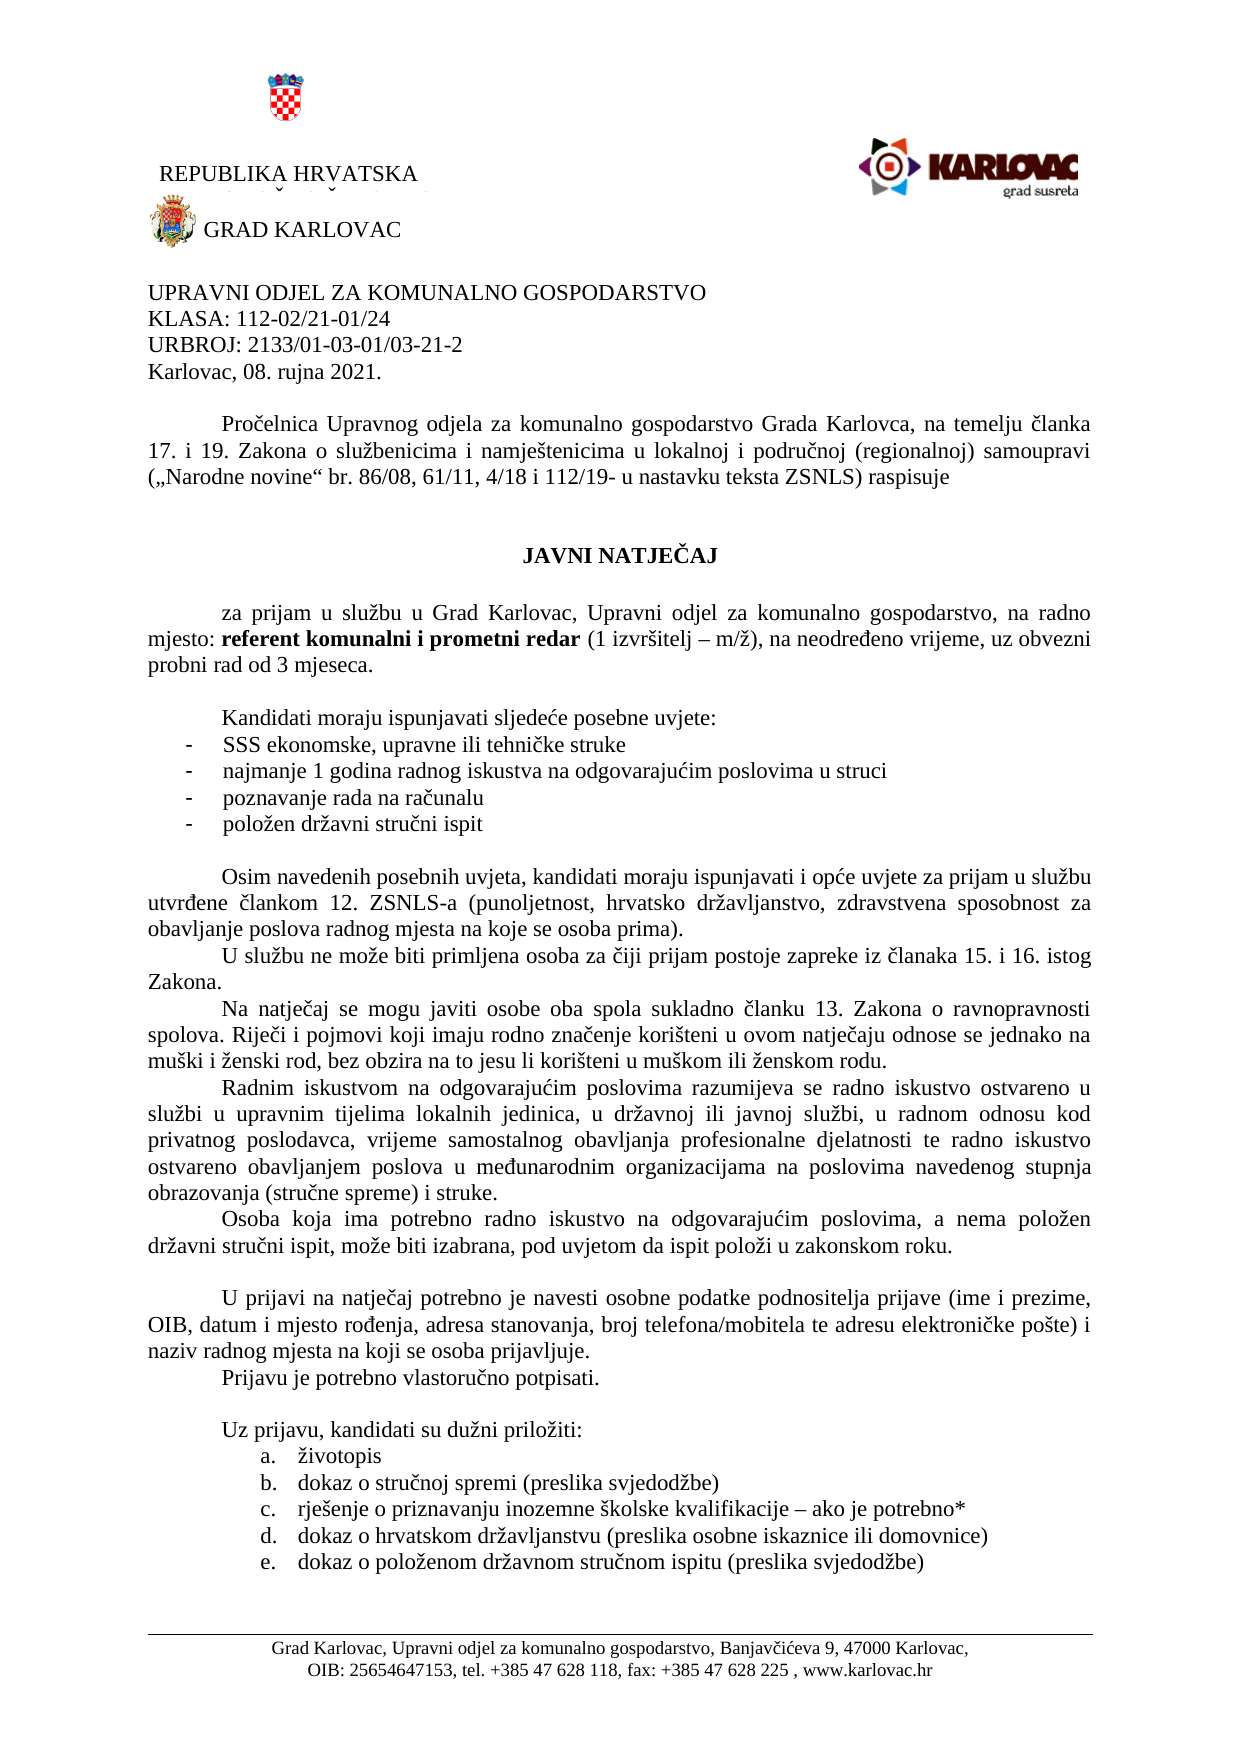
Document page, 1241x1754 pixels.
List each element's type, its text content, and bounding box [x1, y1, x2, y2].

text URBROJ: 2133/01-03-01/03-21-2 [148, 331, 1093, 358]
list SSS ekonomske, upravne ili tehničke struke [185, 731, 1093, 757]
picture [267, 73, 304, 121]
list dokaz o hrvatskom državljanstvu (preslika osobne iskaznice ili domovnice) [260, 1522, 1093, 1548]
text KLASA: 112-02/21-01/24 [148, 305, 1093, 331]
text Karlovac, 08. rujna 2021. [148, 358, 1093, 384]
picture [147, 191, 198, 248]
text Kandidati moraju ispunjavati sljedeće posebne uvjete: [148, 704, 1093, 731]
list dokaz o stručnoj spremi (preslika svjedodžbe) [260, 1469, 1093, 1495]
text UPRAVNI ODJEL ZA KOMUNALNO GOSPODARSTVO [148, 279, 1093, 305]
text JAVNI NATJEČAJ [148, 542, 1093, 569]
text Pročelnica Upravnog odjela za komunalno gospodarstvo Grada Karlovca, na temelju članka 17. i 19. Zakona o službenicima i namještenicima u lokalnoj i područnoj (regionalnoj) samoupravi („Narodne novine“ br. 86/08, 61/11, 4/18 i 112/19- u nastavku teksta ZSNLS) raspisuje [148, 411, 1093, 489]
list rješenje o priznavanju inozemne školske kvalifikacije – ako je potrebno* [260, 1495, 1093, 1522]
text Osoba koja ima potrebno radno iskustvo na odgovarajućim poslovima, a nema položen državni stručni ispit, može biti izabrana, pod uvjetom da ispit položi u zakonskom roku. [148, 1205, 1093, 1258]
text za prijam u službu u Grad Karlovac, Upravni odjel za komunalno gospodarstvo, na radno mjesto: referent komunalni i prometni redar (1 izvršitelj – m/ž), na neodređeno vrijeme, uz obvezni probni rad od 3 mjeseca. [148, 599, 1093, 678]
text Na natječaj se mogu javiti osobe oba spola sukladno članku 13. Zakona o ravnopravnosti spolova. Riječi i pojmovi koji imaju rodno značenje korišteni u ovom natječaju odnose se jednako na muški i ženski rod, bez obzira na to jesu li korišteni u muškom ili ženskom rodu. [148, 994, 1093, 1074]
text Osim navedenih posebnih uvjeta, kandidati moraju ispunjavati i opće uvjete za prijam u službu utvrđene člankom 12. ZSNLS-a (punoljetnost, hrvatsko državljanstvo, zdravstvena sposobnost za obavljanje poslova radnog mjesta na koje se osoba prima). [148, 863, 1093, 942]
list životopis [260, 1443, 1093, 1469]
text U službu ne može biti primljena osoba za čiji prijam postoje zapreke iz članaka 15. i 16. istog Zakona. [148, 942, 1093, 994]
text Radnim iskustvom na odgovarajućim poslovima razumijeva se radno iskustvo ostvareno u službi u upravnim tijelima lokalnih jedinica, u državnoj ili javnoj službi, u radnom odnosu kod privatnog poslodavca, vrijeme samostalnog obavljanja profesionalne djelatnosti te radno iskustvo ostvareno obavljanjem poslova u međunarodnim organizacijama na poslovima navedenog stupnja obrazovanja (stručne spreme) i struke. [148, 1074, 1093, 1205]
list dokaz o položenom državnom stručnom ispitu (preslika svjedodžbe) [260, 1548, 1093, 1574]
picture [858, 138, 1078, 199]
list najmanje 1 godina radnog iskustva na odgovarajućim poslovima u struci [185, 757, 1093, 783]
list poznavanje rada na računalu [185, 783, 1093, 810]
text U prijavi na natječaj potrebno je navesti osobne podatke podnositelja prijave (ime i prezime, OIB, datum i mjesto rođenja, adresa stanovanja, broj telefona/mobitela te adresu elektroničke pošte) i naziv radnog mjesta na koji se osoba prijavljuje. [148, 1284, 1093, 1363]
text Uz prijavu, kandidati su dužni priložiti: [148, 1416, 1093, 1443]
text Prijavu je potrebno vlastoručno potpisati. [148, 1363, 1093, 1390]
list položen državni stručni ispit [185, 810, 1093, 836]
